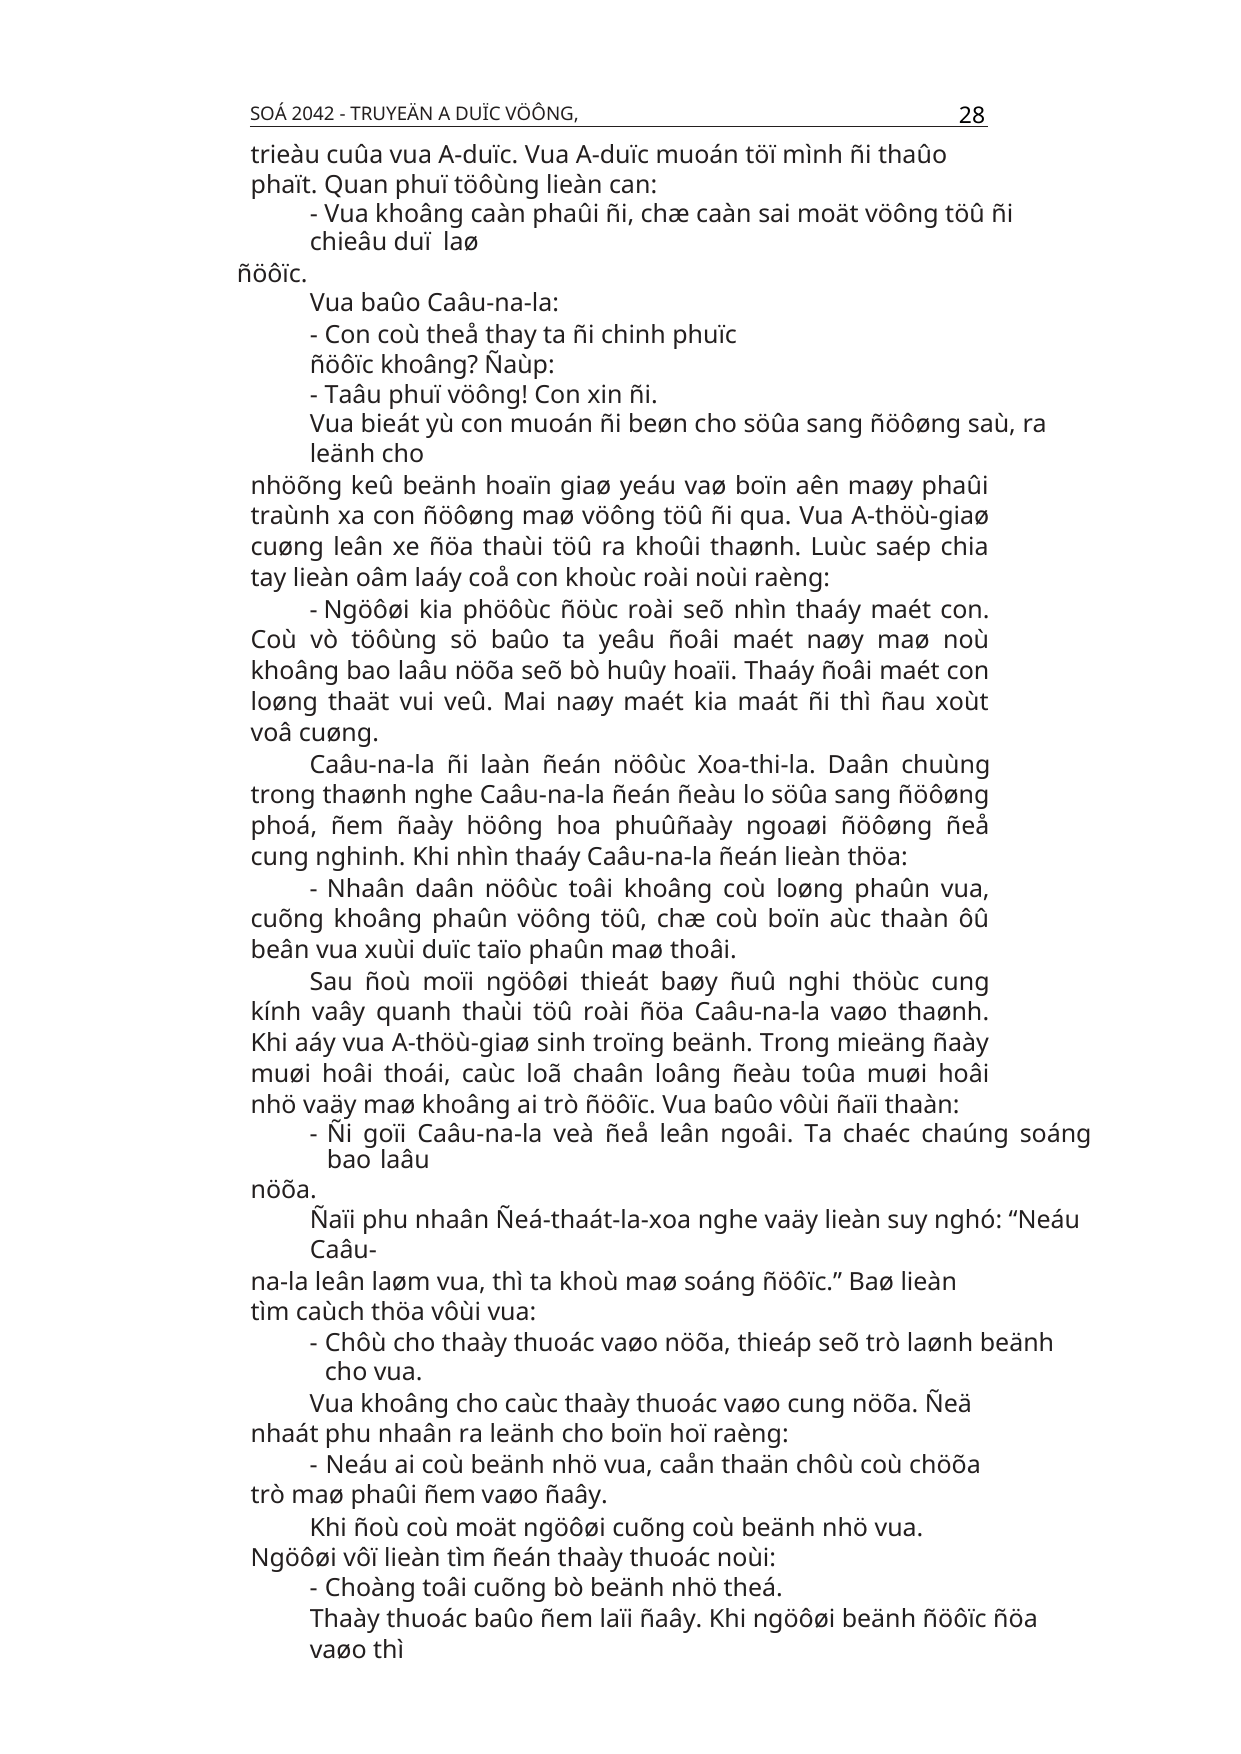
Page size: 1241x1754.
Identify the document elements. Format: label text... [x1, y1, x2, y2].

text ñöôïc. [106, 255, 307, 289]
text nöõa. [250, 1174, 1092, 1205]
text Vua baûo Caâu-na-la: [309, 285, 1092, 317]
text nhöõng keû beänh hoaïn giaø yeáu vaø boïn aên maøy phaûi traùnh xa con ñöôøng maø vöông töû ñi qua. Vua A-thöù-giaø cuøng leân xe ñöa thaùi töû ra khoûi thaønh. Luùc saép chia tay lieàn oâm laáy coå con khoùc roài noùi raèng: [250, 470, 990, 594]
list Neáu ai coù beänh nhö vua, caån thaän chôù coù chöõa trò maø phaûi ñem vaøo ñaây. [250, 1449, 982, 1511]
list Choàng toâi cuõng bò beänh nhö theá. [309, 1573, 1092, 1602]
text Vua bieát yù con muoán ñi beøn cho söûa sang ñöôøng saù, ra leänh cho [309, 409, 1092, 468]
text Caâu-na-la ñi laàn ñeán nöôùc Xoa-thi-la. Daân chuùng trong thaønh nghe Caâu-na-la ñeán ñeàu lo söûa sang ñöôøng phoá, ñem ñaày höông hoa phuûñaày ngoaøi ñöôøng ñeå cung nghinh. Khi nhìn thaáy Caâu-na-la ñeán lieàn thöa: [250, 749, 990, 873]
text Sau ñoù moïi ngöôøi thieát baøy ñuû nghi thöùc cung kính vaây quanh thaùi töû roài ñöa Caâu-na-la vaøo thaønh. Khi aáy vua A-thöù-giaø sinh troïng beänh. Trong mieäng ñaày muøi hoâi thoái, caùc loã chaân loâng ñeàu toûa muøi hoâi nhö vaäy maø khoâng ai trò ñöôïc. Vua baûo vôùi ñaïi thaàn: [250, 966, 990, 1121]
list Nhaân daân nöôùc toâi khoâng coù loøng phaûn vua, cuõng khoâng phaûn vöông töû, chæ coù boïn aùc thaàn ôû beân vua xuùi duïc taïo phaûn maø thoâi. [250, 873, 990, 966]
text trieàu cuûa vua A-duïc. Vua A-duïc muoán töï mình ñi thaûo phaït. Quan phuï töôùng lieàn can: [250, 138, 989, 200]
text na-la leân laøm vua, thì ta khoù maø soáng ñöôïc.” Baø lieàn tìm caùch thöa vôùi vua: [250, 1266, 989, 1328]
text Vua khoâng cho caùc thaày thuoác vaøo cung nöõa. Ñeä nhaát phu nhaân ra leänh cho boïn hoï raèng: [250, 1387, 997, 1449]
text Khi ñoù coù moät ngöôøi cuõng coù beänh nhö vua. Ngöôøi vôï lieàn tìm ñeán thaày thuoác noùi: [250, 1511, 988, 1573]
list Con coù theå thay ta ñi chinh phuïc ñöôïc khoâng? Ñaùp: [309, 319, 799, 381]
text - Vua khoâng caàn phaûi ñi, chæ caàn sai moät vöông töû ñi chieâu duï laø [309, 200, 1092, 255]
text Thaày thuoác baûo ñem laïi ñaây. Khi ngöôøi beänh ñöôïc ñöa vaøo thì [309, 1602, 1092, 1665]
list Chôù cho thaày thuoác vaøo nöõa, thieáp seõ trò laønh beänh cho vua. [309, 1328, 1092, 1386]
text Ñaïi phu nhaân Ñeá-thaát-la-xoa nghe vaäy lieàn suy nghó: “Neáu Caâu- [309, 1205, 1092, 1264]
list Ngöôøi kia phöôùc ñöùc roài seõ nhìn thaáy maét con. Coù vò töôùng sö baûo ta yeâu ñoâi maét naøy maø noù khoâng bao laâu nöõa seõ bò huûy hoaïi. Thaáy ñoâi maét con loøng thaät vui veû. Mai naøy maét kia maát ñi thì ñau xoùt voâ cuøng. [250, 594, 990, 749]
list Ñi goïi Caâu-na-la veà ñeå leân ngoâi. Ta chaéc chaúng soáng bao laâu [309, 1121, 1092, 1174]
list Taâu phuï vöông! Con xin ñi. [309, 381, 1092, 409]
